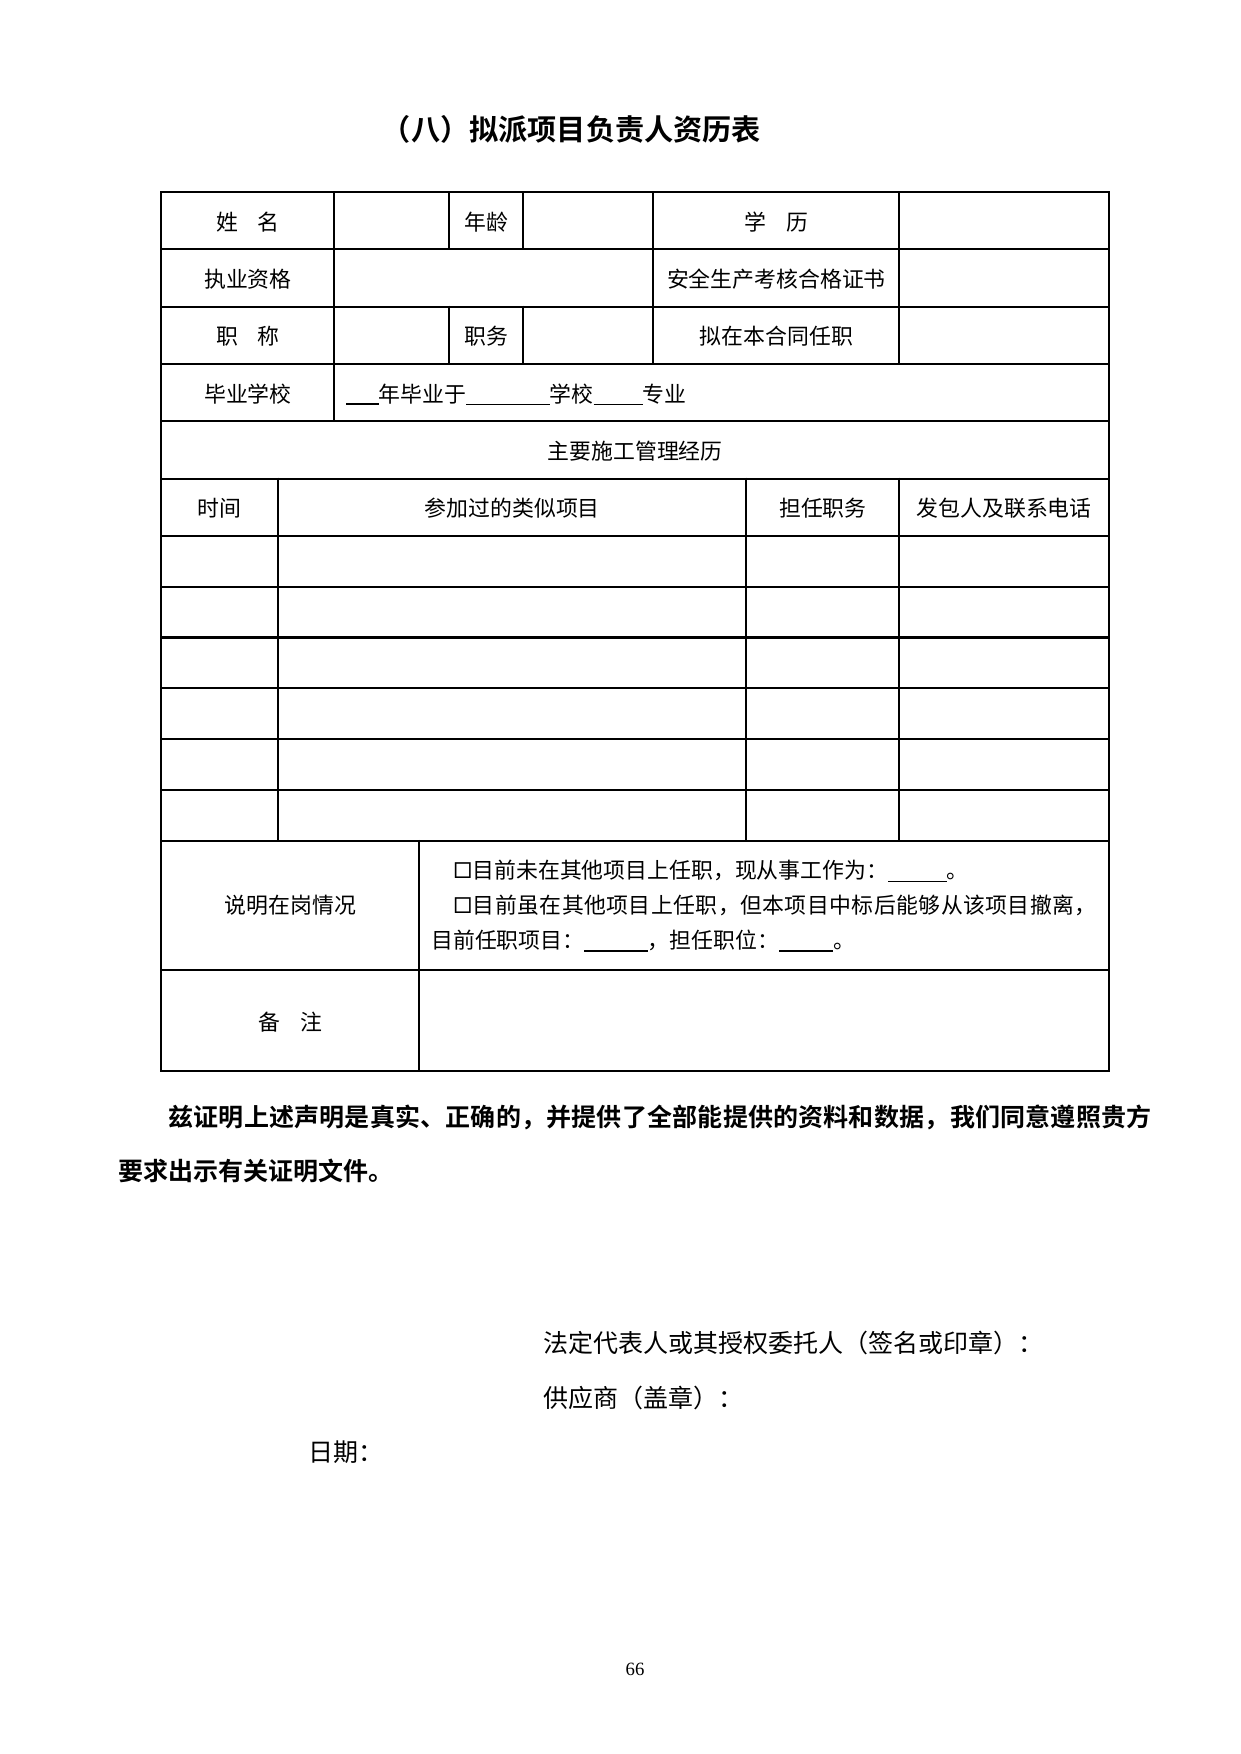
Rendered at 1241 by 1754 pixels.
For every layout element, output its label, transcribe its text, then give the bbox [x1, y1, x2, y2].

table_cell [335, 250, 652, 306]
text 日期： [118, 1432, 1152, 1469]
table_cell [162, 740, 277, 789]
table_cell 职 称 [162, 308, 333, 363]
table_cell [900, 689, 1108, 738]
text 兹证明上述声明是真实、正确的，并提供了全部能提供的资料和数据，我们同意遵照贵方要求出示有关证明文件。 [118, 1097, 1152, 1188]
table_cell [900, 537, 1108, 586]
table_header 姓 名 [162, 193, 333, 248]
table_cell [162, 689, 277, 738]
table_cell [747, 588, 898, 636]
text 法定代表人或其授权委托人（签名或印章）： [118, 1324, 1152, 1360]
table_cell [524, 308, 652, 363]
table_cell [747, 639, 898, 687]
table_cell 年毕业于 学校 专业 [335, 365, 1108, 420]
text 供应商（盖章）： [118, 1378, 1152, 1414]
table_cell [420, 971, 1108, 1070]
table_cell [900, 308, 1108, 363]
table_cell 职务 [450, 308, 522, 363]
table_cell [162, 791, 277, 840]
table_cell 担任职务 [747, 480, 898, 535]
table_cell 目前未在其他项目上任职，现从事工作为： 。 目前虽在其他项目上任职，但本项目中标后能够从该项目撤离，目前任职项目： ，担任职位： 。 [420, 842, 1108, 969]
table_header 年龄 [450, 193, 522, 248]
table_cell [279, 689, 745, 738]
table_cell 主要施工管理经历 [162, 422, 1108, 477]
table_cell [747, 791, 898, 840]
table_cell 备 注 [162, 971, 418, 1070]
table_cell [335, 308, 448, 363]
table_cell [279, 791, 745, 840]
table_cell 拟在本合同任职 [654, 308, 898, 363]
table_cell 执业资格 [162, 250, 333, 306]
table_cell 安全生产考核合格证书 [654, 250, 898, 306]
table_cell [900, 588, 1108, 636]
table_cell [900, 791, 1108, 840]
table_cell [162, 639, 277, 687]
table_header 学 历 [654, 193, 898, 248]
table_cell [279, 588, 745, 636]
table_cell 发包人及联系电话 [900, 480, 1108, 535]
table_cell [279, 740, 745, 789]
table_header [524, 193, 652, 248]
table_cell [747, 537, 898, 586]
table_cell [279, 537, 745, 586]
table_cell [900, 639, 1108, 687]
table_cell [162, 588, 277, 636]
table_cell [747, 740, 898, 789]
table_cell 毕业学校 [162, 365, 333, 420]
table_header [335, 193, 448, 248]
table_cell 时间 [162, 480, 277, 535]
text （八）拟派项目负责人资历表 [118, 106, 1152, 149]
table_cell 说明在岗情况 [162, 842, 418, 969]
table_cell [279, 639, 745, 687]
table_header [900, 193, 1108, 248]
table_cell [162, 537, 277, 586]
table_cell [747, 689, 898, 738]
table_cell [900, 250, 1108, 306]
table_cell [900, 740, 1108, 789]
table_cell 参加过的类似项目 [279, 480, 745, 535]
